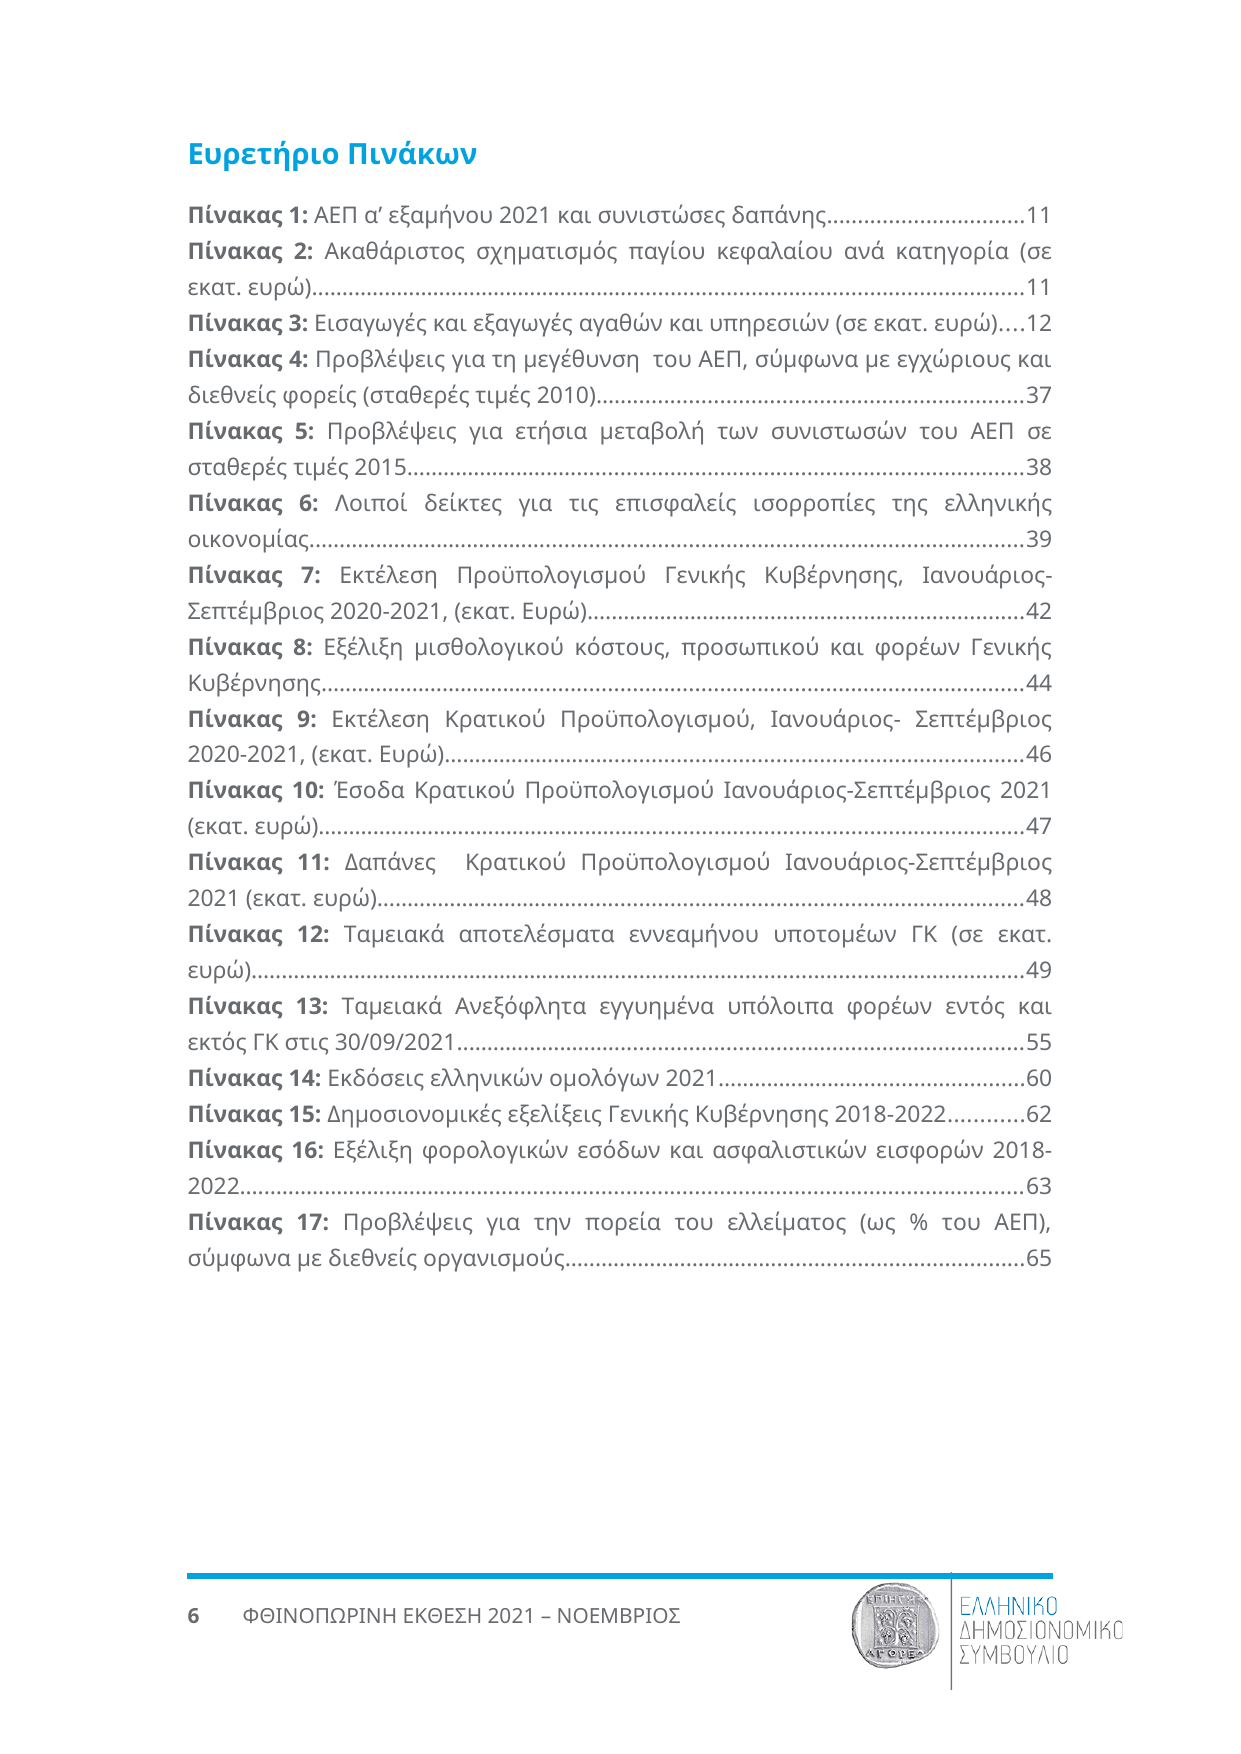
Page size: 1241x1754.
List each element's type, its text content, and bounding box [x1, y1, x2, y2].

text Πίνακας 13: Ταμειακά Ανεξόφλητα εγγυημένα υπόλοιπα φορέων εντός και εκτός ΓΚ στις 30/09/2021 55 [187, 990, 1053, 1057]
text Πίνακας 1: ΑΕΠ α’ εξαμήνου 2021 και συνιστώσες δαπάνης 11 [187, 199, 1053, 231]
text Πίνακας 4: Προβλέψεις για τη μεγέθυνση του ΑΕΠ, σύμφωνα με εγχώριους και διεθνείς φορείς (σταθερές τιμές 2010) 37 [187, 343, 1053, 410]
text Πίνακας 10: Έσοδα Κρατικού Προϋπολογισμού Ιανουάριος-Σεπτέμβριος 2021 (εκατ. ευρώ) 47 [187, 774, 1053, 842]
picture [851, 1572, 1123, 1690]
text Πίνακας 2: Ακαθάριστος σχηματισμός παγίου κεφαλαίου ανά κατηγορία (σε εκατ. ευρώ). 11 [187, 235, 1053, 302]
text Πίνακας 15: Δημοσιονομικές εξελίξεις Γενικής Κυβέρνησης 2018-2022 62 [187, 1098, 1053, 1129]
text Πίνακας 12: Ταμειακά αποτελέσματα εννεαμήνου υποτομέων ΓΚ (σε εκατ. ευρώ) 49 [187, 918, 1053, 985]
text Πίνακας 7: Εκτέλεση Προϋπολογισμού Γενικής Κυβέρνησης, Ιανουάριος- Σεπτέμβριος 2020-2021, (εκατ. Ευρώ) 42 [187, 559, 1053, 626]
text Πίνακας 9: Εκτέλεση Κρατικού Προϋπολογισμού, Ιανουάριος- Σεπτέμβριος 2020-2021, (εκατ. Ευρώ) 46 [187, 702, 1053, 770]
text Πίνακας 11: Δαπάνες Κρατικού Προϋπολογισμού Ιανουάριος-Σεπτέμβριος 2021 (εκατ. ευρώ). 48 [187, 846, 1053, 913]
text Πίνακας 16: Εξέλιξη φορολογικών εσόδων και ασφαλιστικών εισφορών 2018-2022 63 [187, 1134, 1053, 1201]
text Πίνακας 14: Εκδόσεις ελληνικών ομολόγων 2021 60 [187, 1062, 1053, 1093]
text Πίνακας 3: Εισαγωγές και εξαγωγές αγαθών και υπηρεσιών (σε εκατ. ευρώ) 12 [187, 307, 1053, 338]
text Πίνακας 8: Εξέλιξη μισθολογικού κόστους, προσωπικού και φορέων Γενικής Κυβέρνησης 44 [187, 631, 1053, 698]
text Πίνακας 5: Προβλέψεις για ετήσια μεταβολή των συνιστωσών του ΑΕΠ σε σταθερές τιμές 2015 38 [187, 415, 1053, 482]
text Πίνακας 6: Λοιποί δείκτες για τις επισφαλείς ισορροπίες της ελληνικής οικονομίας 39 [187, 487, 1053, 554]
text Πίνακας 17: Προβλέψεις για την πορεία του ελλείματος (ως % του ΑΕΠ), σύμφωνα με διεθνείς οργανισμούς 65 [187, 1206, 1053, 1273]
text Ευρετήριο Πινάκων [187, 133, 1053, 173]
